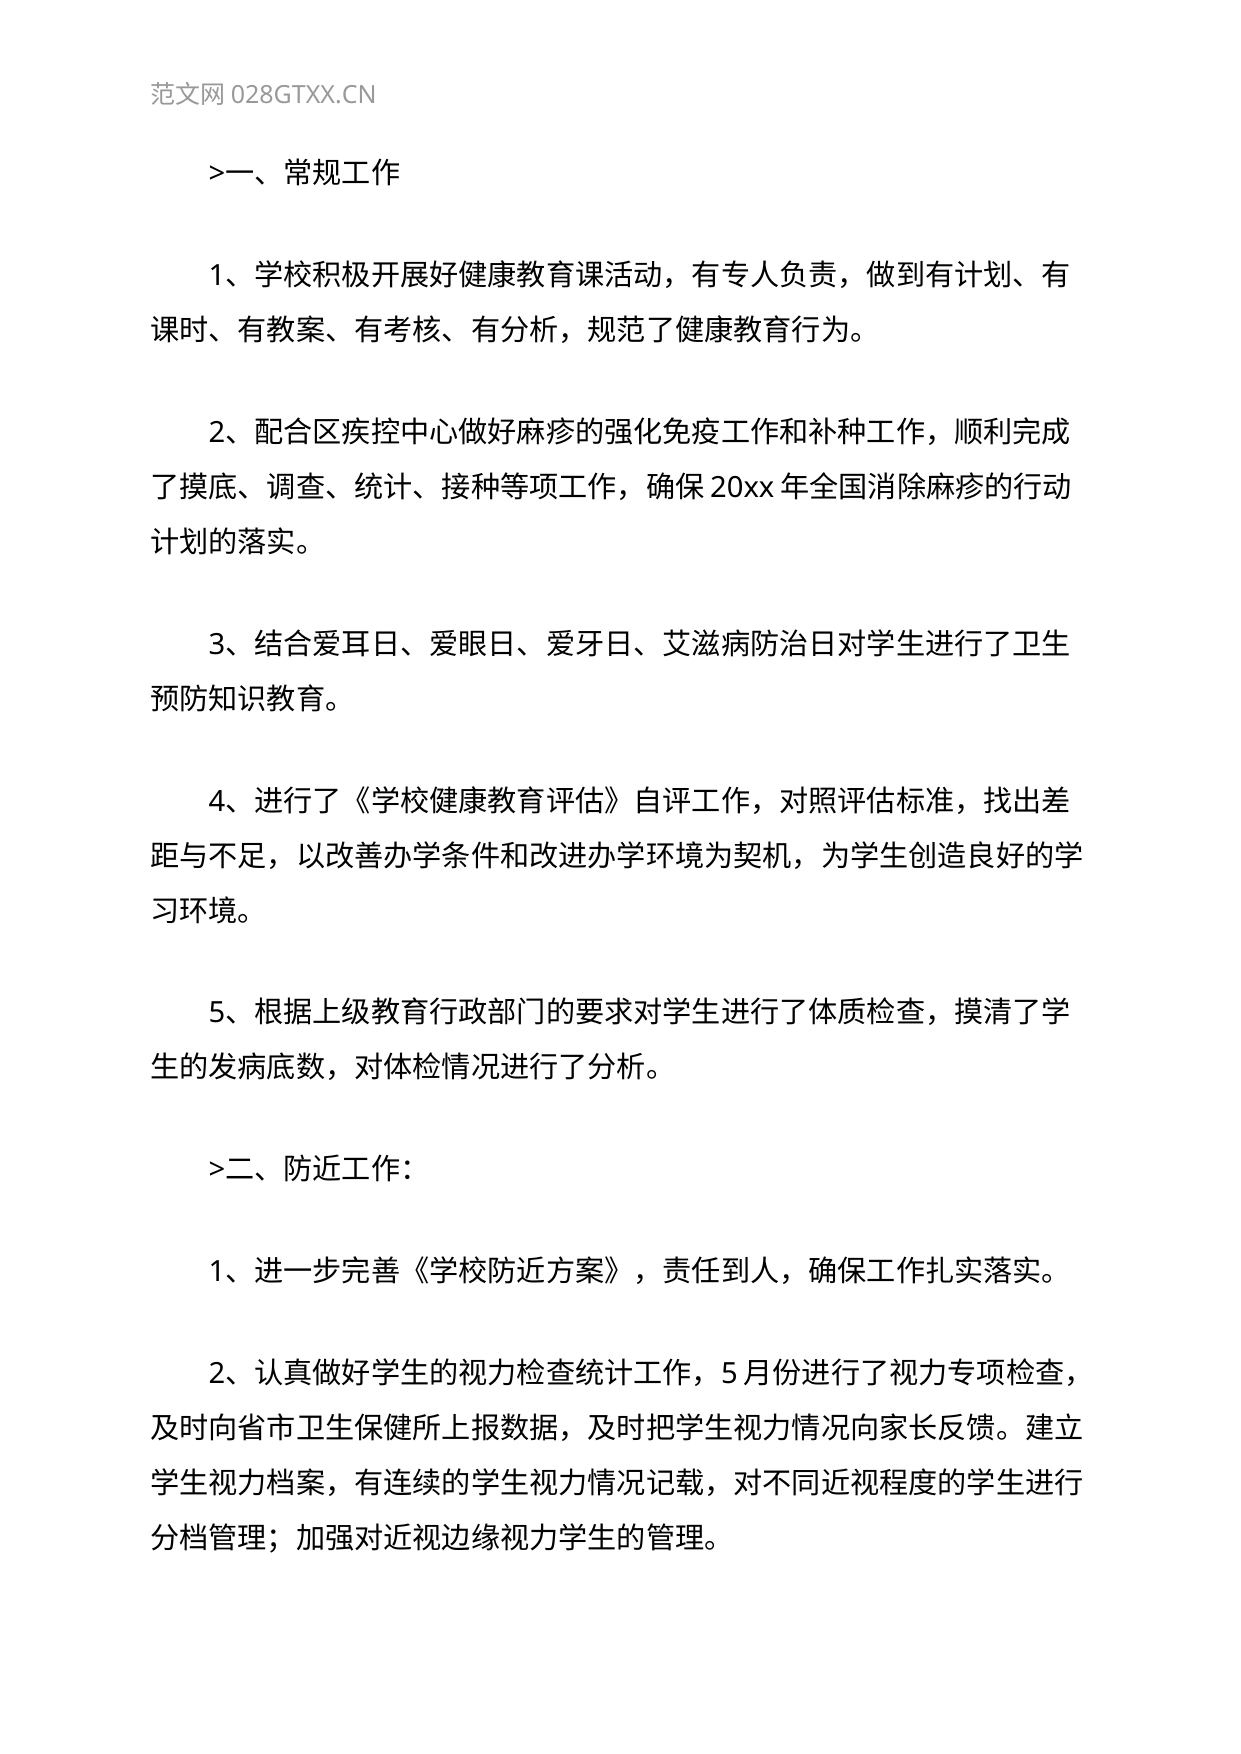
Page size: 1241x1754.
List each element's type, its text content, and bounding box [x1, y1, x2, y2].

text 4、进行了《学校健康教育评估》自评工作，对照评估标准，找出差距与不足，以改善办学条件和改进办学环境为契机，为学生创造良好的学习环境。 [150, 777, 1090, 929]
text 1、进一步完善《学校防近方案》，责任到人，确保工作扎实落实。 [150, 1248, 1090, 1290]
text 2、认真做好学生的视力检查统计工作，5月份进行了视力专项检查，及时向省市卫生保健所上报数据，及时把学生视力情况向家长反馈。建立学生视力档案，有连续的学生视力情况记载，对不同近视程度的学生进行分档管理；加强对近视边缘视力学生的管理。 [150, 1350, 1090, 1557]
text 1、学校积极开展好健康教育课活动，有专人负责，做到有计划、有课时、有教案、有考核、有分析，规范了健康教育行为。 [150, 252, 1090, 349]
text >一、常规工作 [150, 150, 1090, 192]
text 5、根据上级教育行政部门的要求对学生进行了体质检查，摸清了学生的发病底数，对体检情况进行了分析。 [150, 989, 1090, 1086]
text 2、配合区疾控中心做好麻疹的强化免疫工作和补种工作，顺利完成了摸底、调查、统计、接种等项工作，确保20xx年全国消除麻疹的行动计划的落实。 [150, 409, 1090, 561]
text 3、结合爱耳日、爱眼日、爱牙日、艾滋病防治日对学生进行了卫生预防知识教育。 [150, 621, 1090, 718]
text >二、防近工作： [150, 1146, 1090, 1188]
